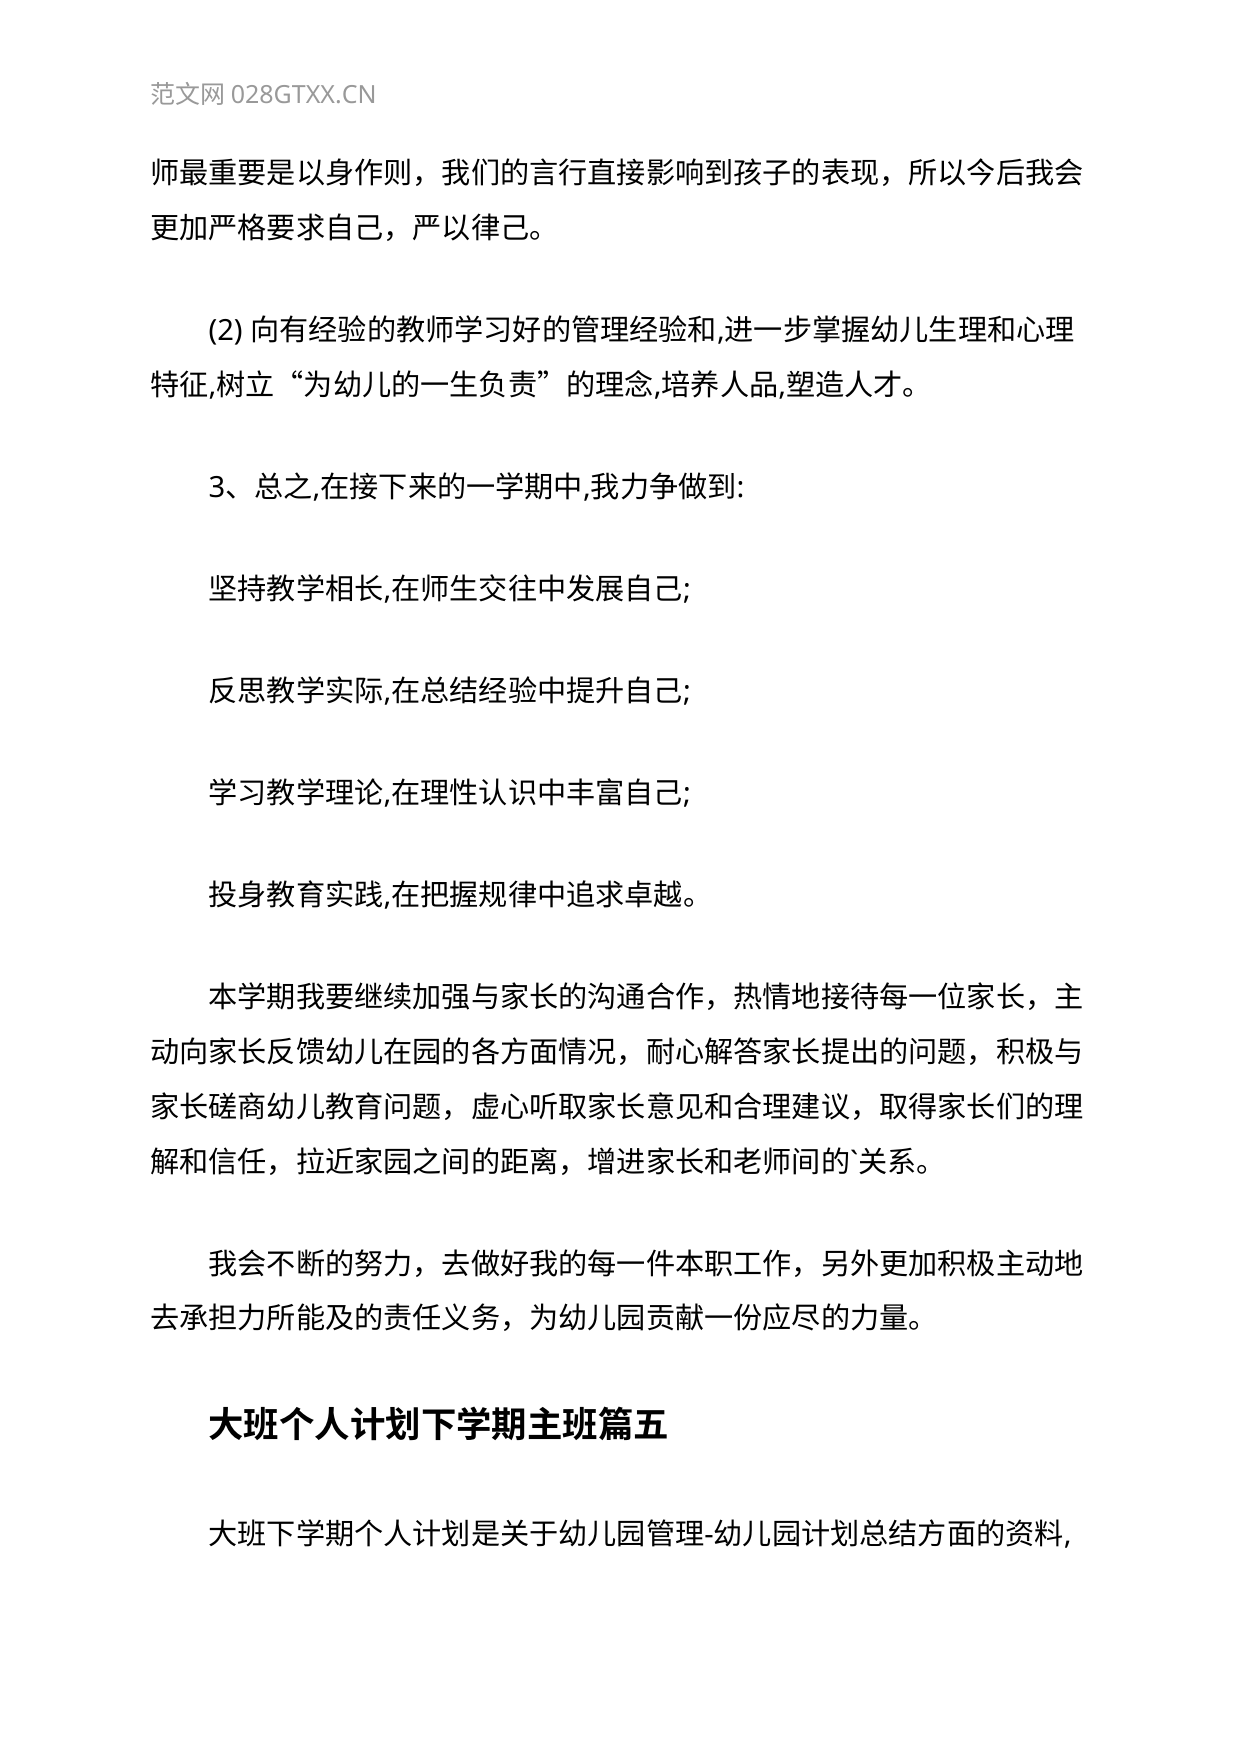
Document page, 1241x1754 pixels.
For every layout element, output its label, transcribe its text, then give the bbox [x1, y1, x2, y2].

text 反思教学实际,在总结经验中提升自己; [150, 668, 1090, 710]
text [150, 1510, 1090, 1553]
text (2) 向有经验的教师学习好的管理经验和,进一步掌握幼儿生理和心理特征,树立“为幼儿的一生负责”的理念,培养人品,塑造人才。 [150, 307, 1090, 404]
text 本学期我要继续加强与家长的沟通合作，热情地接待每一位家长，主动向家长反馈幼儿在园的各方面情况，耐心解答家长提出的问题，积极与家长磋商幼儿教育问题，虚心听取家长意见和合理建议，取得家长们的理解和信任，拉近家园之间的距离，增进家长和老师间的`关系。 [150, 973, 1090, 1181]
text 3、总之,在接下来的一学期中,我力争做到: [150, 464, 1090, 506]
text 坚持教学相长,在师生交往中发展自己; [150, 566, 1090, 608]
text 投身教育实践,在把握规律中追求卓越。 [150, 872, 1090, 914]
text 学习教学理论,在理性认识中丰富自己; [150, 769, 1090, 812]
text 我会不断的努力，去做好我的每一件本职工作，另外更加积极主动地去承担力所能及的责任义务，为幼儿园贡献一份应尽的力量。 [150, 1240, 1090, 1337]
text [150, 150, 1090, 247]
text 大班个人计划下学期主班篇五 [150, 1397, 1090, 1448]
